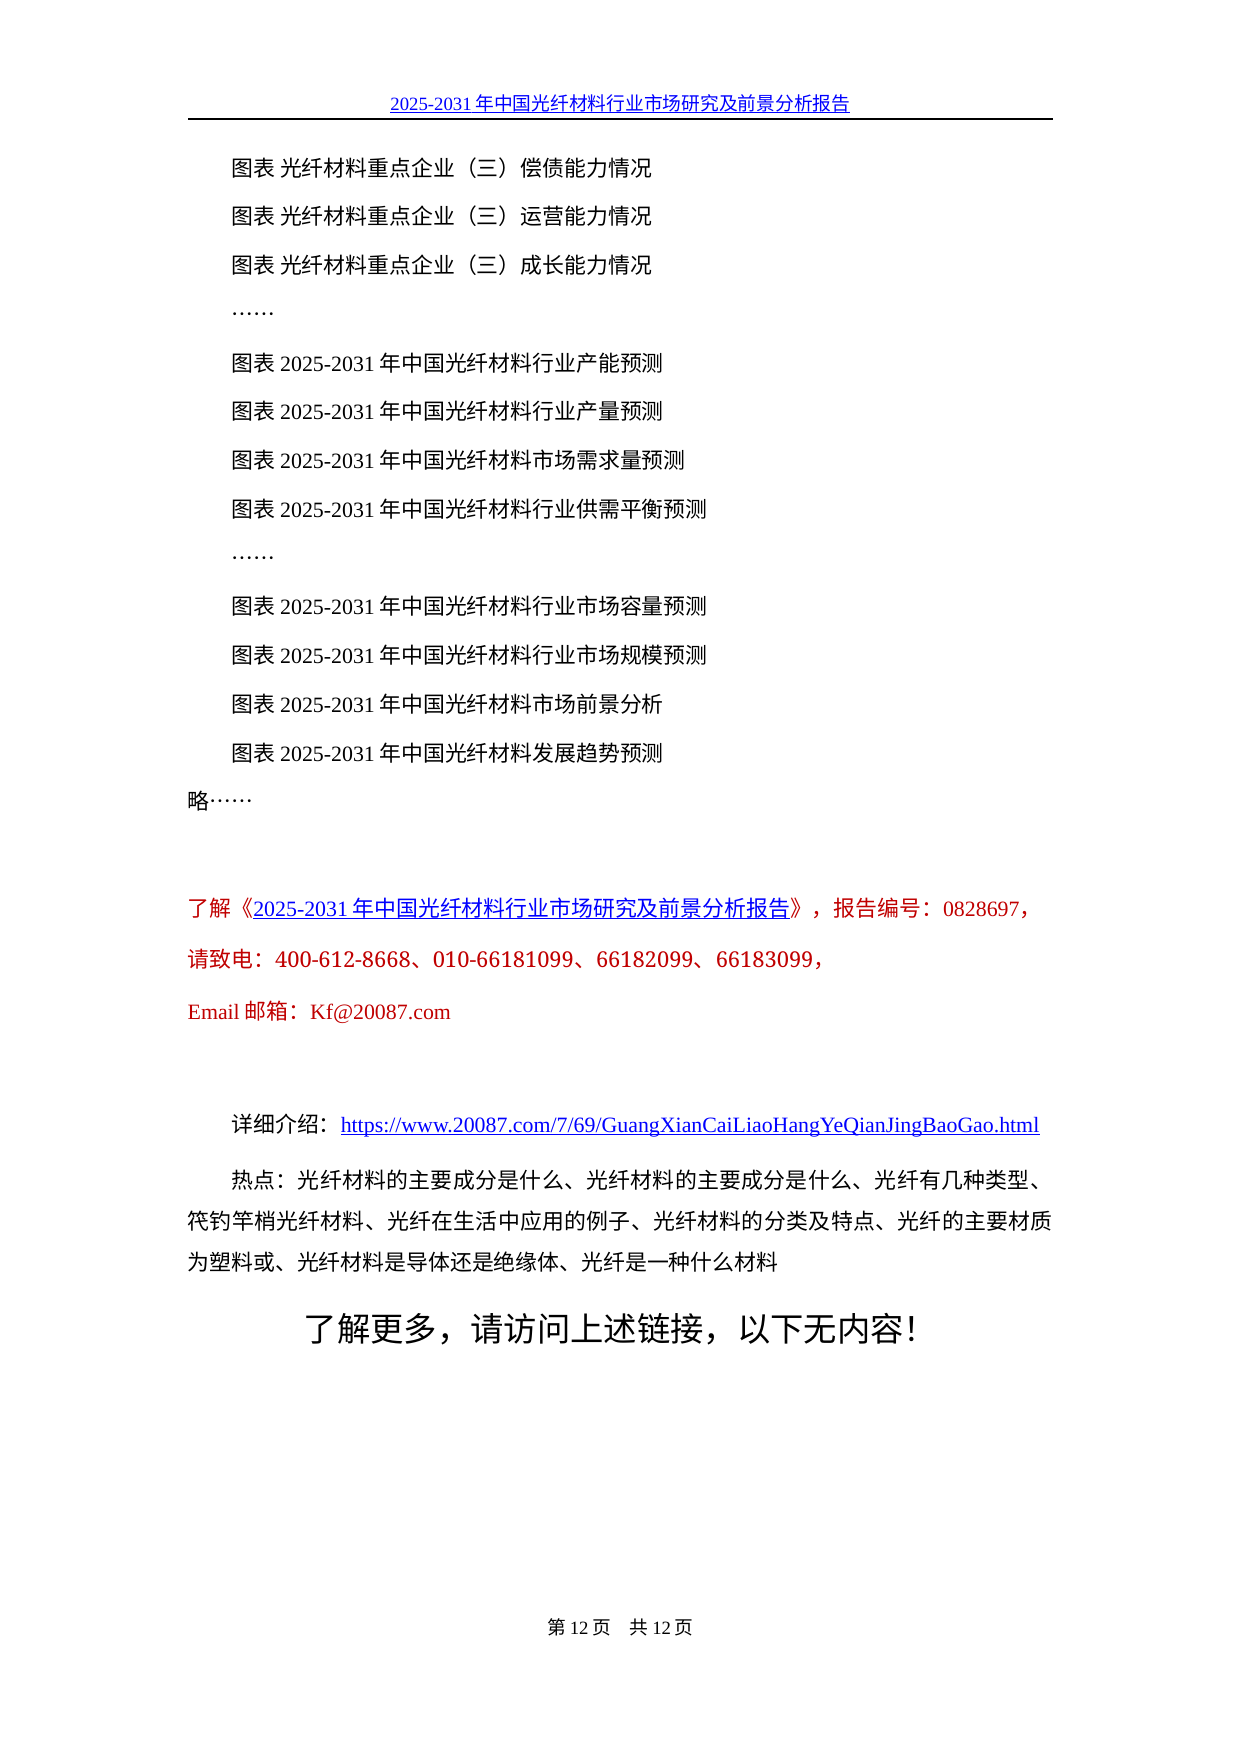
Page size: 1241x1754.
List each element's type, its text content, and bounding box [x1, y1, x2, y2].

text 详细介绍：https://www.20087.com/7/69/GuangXianCaiLiaoHangYeQianJingBaoGao.html [187, 1106, 1053, 1139]
title 了解更多，请访问上述链接，以下无内容！ [187, 1294, 1053, 1359]
text 热点：光纤材料的主要成分是什么、光纤材料的主要成分是什么、光纤有几种类型、笩钓竿梢光纤材料、光纤在生活中应用的例子、光纤材料的分类及特点、光纤的主要材质为塑料或、光纤材料是导体还是绝缘体、光纤是一种什么材料 [187, 1163, 1053, 1277]
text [187, 150, 1053, 816]
text 了解《2025-2031年中国光纤材料行业市场研究及前景分析报告》，报告编号：0828697， [187, 890, 1053, 923]
text Email邮箱：Kf@20087.com [187, 993, 1053, 1026]
text 请致电：400-612-8668、010-66181099、66182099、66183099， [187, 942, 1053, 974]
